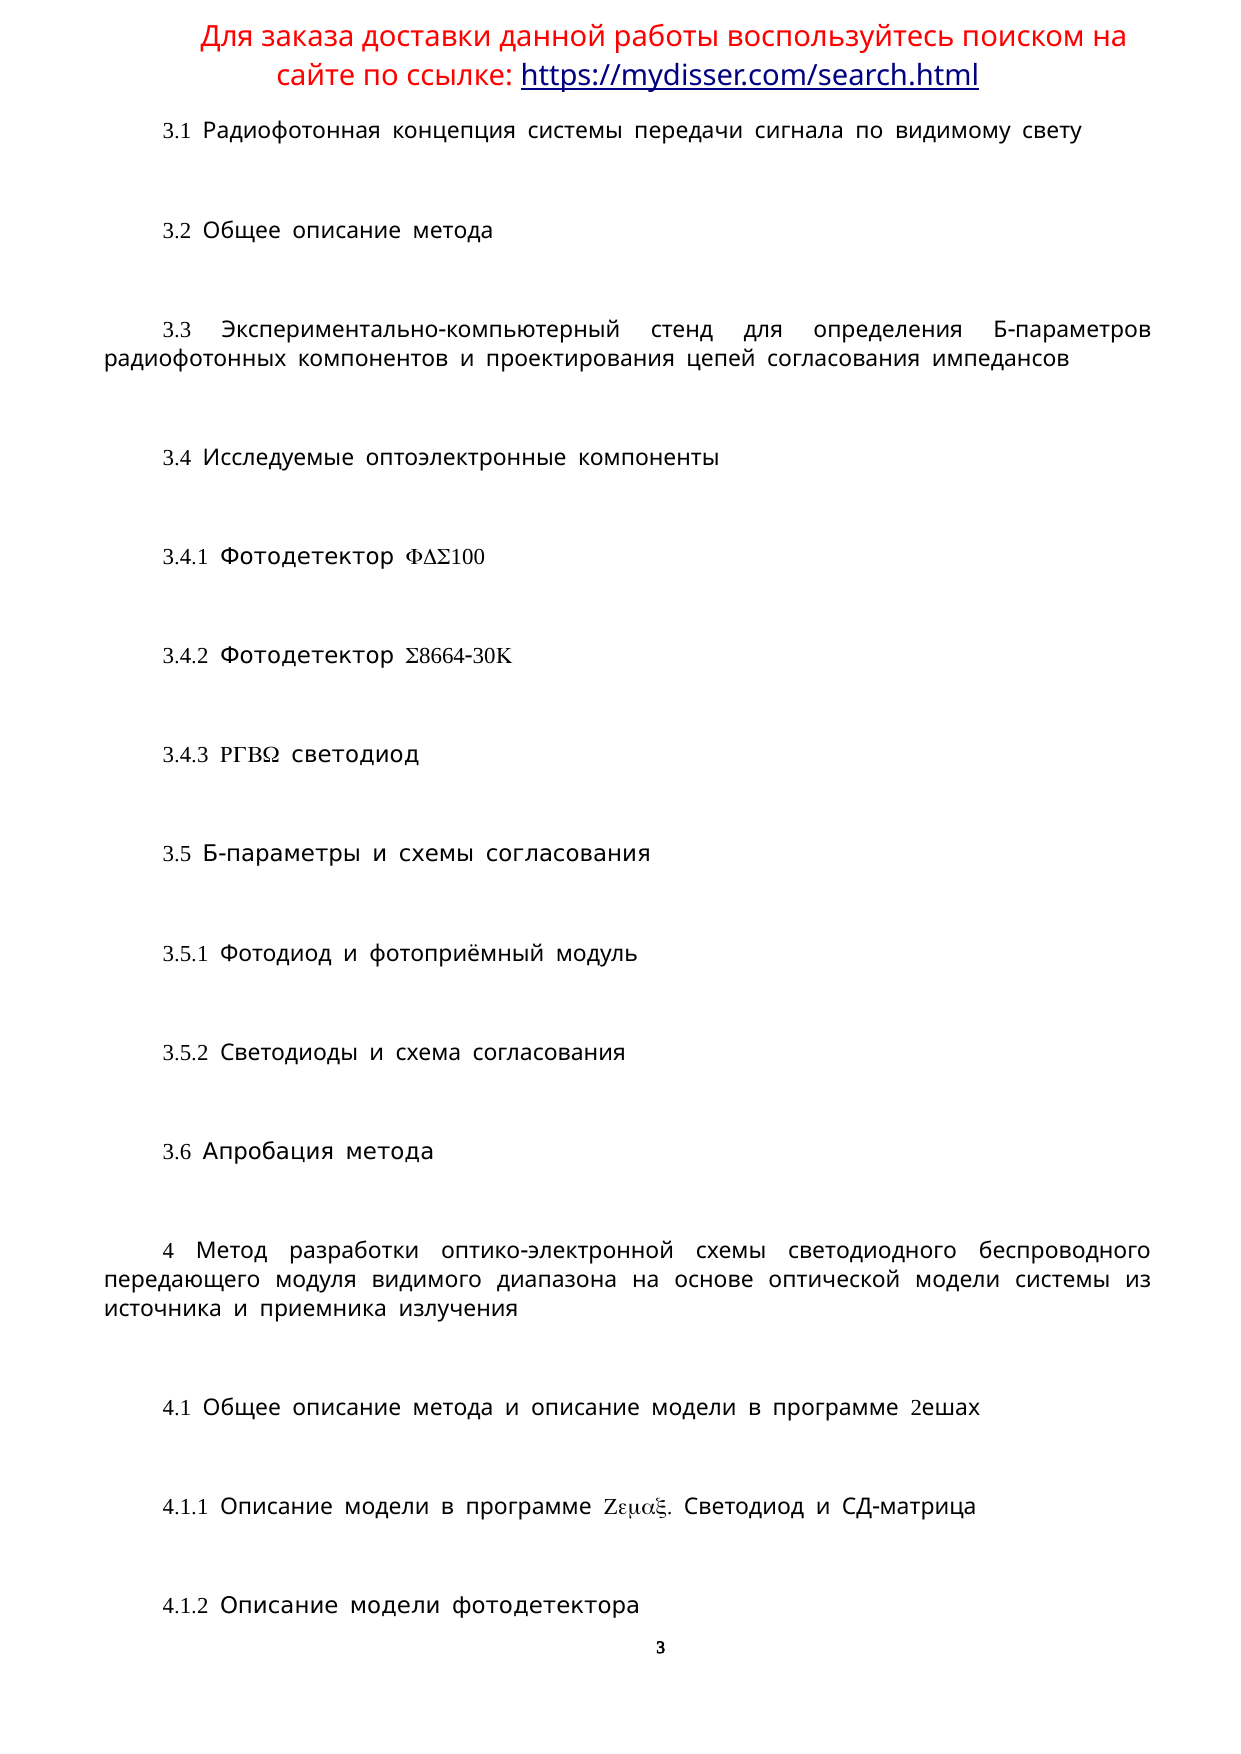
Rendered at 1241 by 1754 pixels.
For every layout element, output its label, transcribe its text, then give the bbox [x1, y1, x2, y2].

text 3.1 Радиофотонная концепция системы передачи сигнала по видимому свету [103, 115, 1152, 144]
text 3.5.2 Светодиоды и схема согласования [103, 1036, 1152, 1065]
text 4 Метод разработки оптико-электронной схемы светодиодного беспроводного передающего модуля видимого диапазона на основе оптической модели системы из источника и приемника излучения [103, 1234, 1152, 1321]
text 3.4.3 RGBW светодиод [103, 739, 1152, 767]
text 3.5 Б-параметры и схемы согласования [103, 838, 1152, 867]
text 3.4 Исследуемые оптоэлектронные компоненты [103, 441, 1152, 470]
text 3.4.1 Фотодетектор FDS100 [103, 540, 1152, 569]
text 3.6 Апробация метода [103, 1135, 1152, 1164]
text 3.4.2 Фотодетектор S8664-30K [103, 639, 1152, 668]
text 3.5.1 Фотодиод и фотоприёмный модуль [103, 937, 1152, 966]
text 4.1.1 Описание модели в программе Zemax. Светодиод и СД-матрица [103, 1490, 1152, 1519]
text 4.1.2 Описание модели фотодетектора [103, 1589, 1152, 1618]
text 3.3 Экспериментально-компьютерный стенд для определения Б-параметров радиофотонных компонентов и проектирования цепей согласования импедансов [103, 313, 1152, 371]
text 4.1 Общее описание метода и описание модели в программе 2ешах [103, 1391, 1152, 1420]
text 3.2 Общее описание метода [103, 214, 1152, 243]
